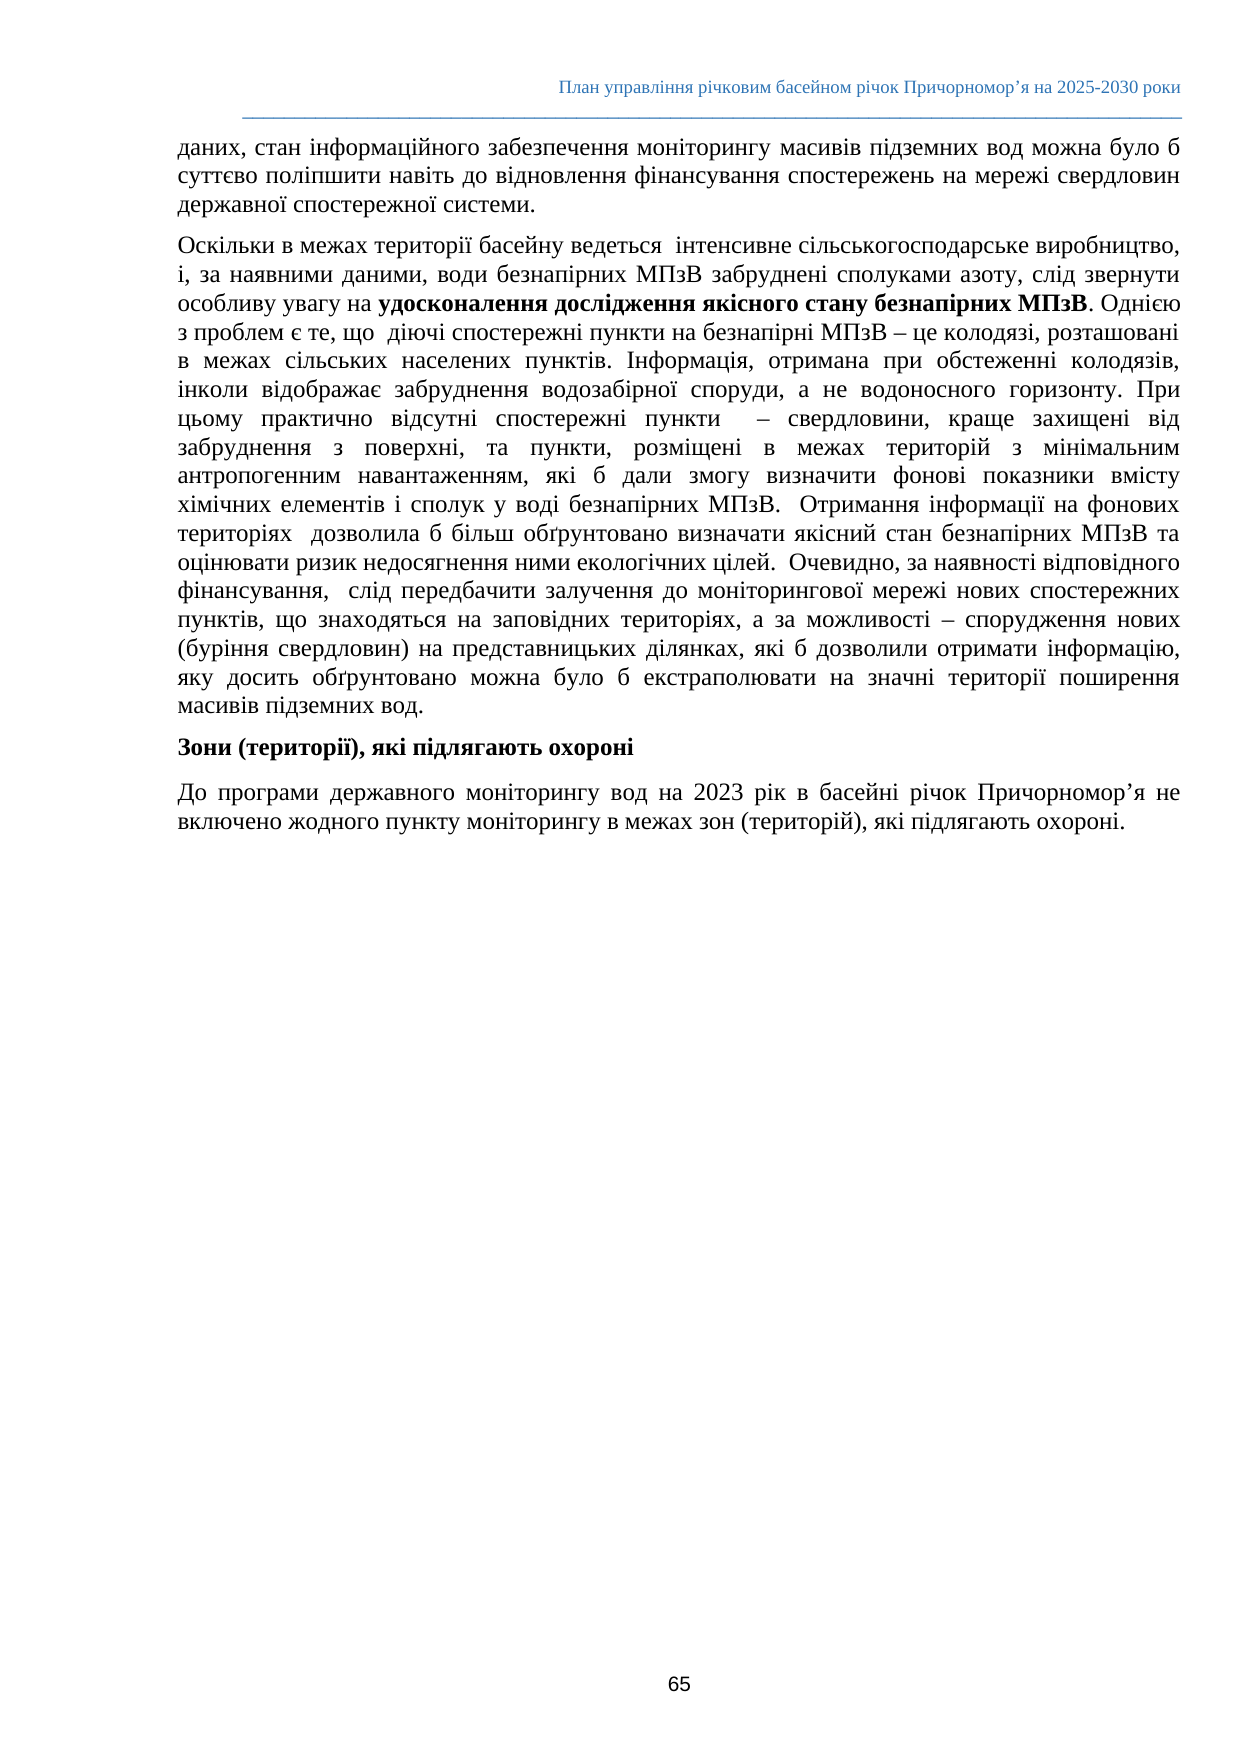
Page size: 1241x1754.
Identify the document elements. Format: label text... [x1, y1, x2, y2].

text Оскільки в межах території басейну ведеться інтенсивне сільськогосподарське виробництво, і, за наявними даними, води безнапірних МПзВ забруднені сполуками азоту, слід звернути особливу увагу на удосконалення дослідження якісного стану безнапірних МПзВ. Однією з проблем є те, що діючі спостережні пункти на безнапірні МПзВ – це колодязі, розташовані в межах сільських населених пунктів. Інформація, отримана при обстеженні колодязів, інколи відображає забруднення водозабірної споруди, а не водоносного горизонту. При цьому практично відсутні спостережні пункти – свердловини, краще захищені від забруднення з поверхні, та пункти, розміщені в межах територій з мінімальним антропогенним навантаженням, які б дали змогу визначити фонові показники вмісту хімічних елементів і сполук у воді безнапірних МПзВ. Отримання інформації на фонових територіях дозволила б більш обґрунтовано визначати якісний стан безнапірних МПзВ та оцінювати ризик недосягнення ними екологічних цілей. Очевидно, за наявності відповідного фінансування, слід передбачити залучення до моніторингової мережі нових спостережних пунктів, що знаходяться на заповідних територіях, а за можливості – спорудження нових (буріння свердловин) на представницьких ділянках, які б дозволили отримати інформацію, яку досить обґрунтовано можна було б екстраполювати на значні території поширення масивів підземних вод. [177, 231, 1181, 719]
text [177, 132, 1181, 218]
text До програми державного моніторингу вод на 2023 рік в басейні річок Причорномор’я не включено жодного пункту моніторингу в межах зон (територій), які підлягають охороні. [177, 777, 1181, 835]
text Зони (території), які підлягають охороні [177, 732, 1181, 761]
